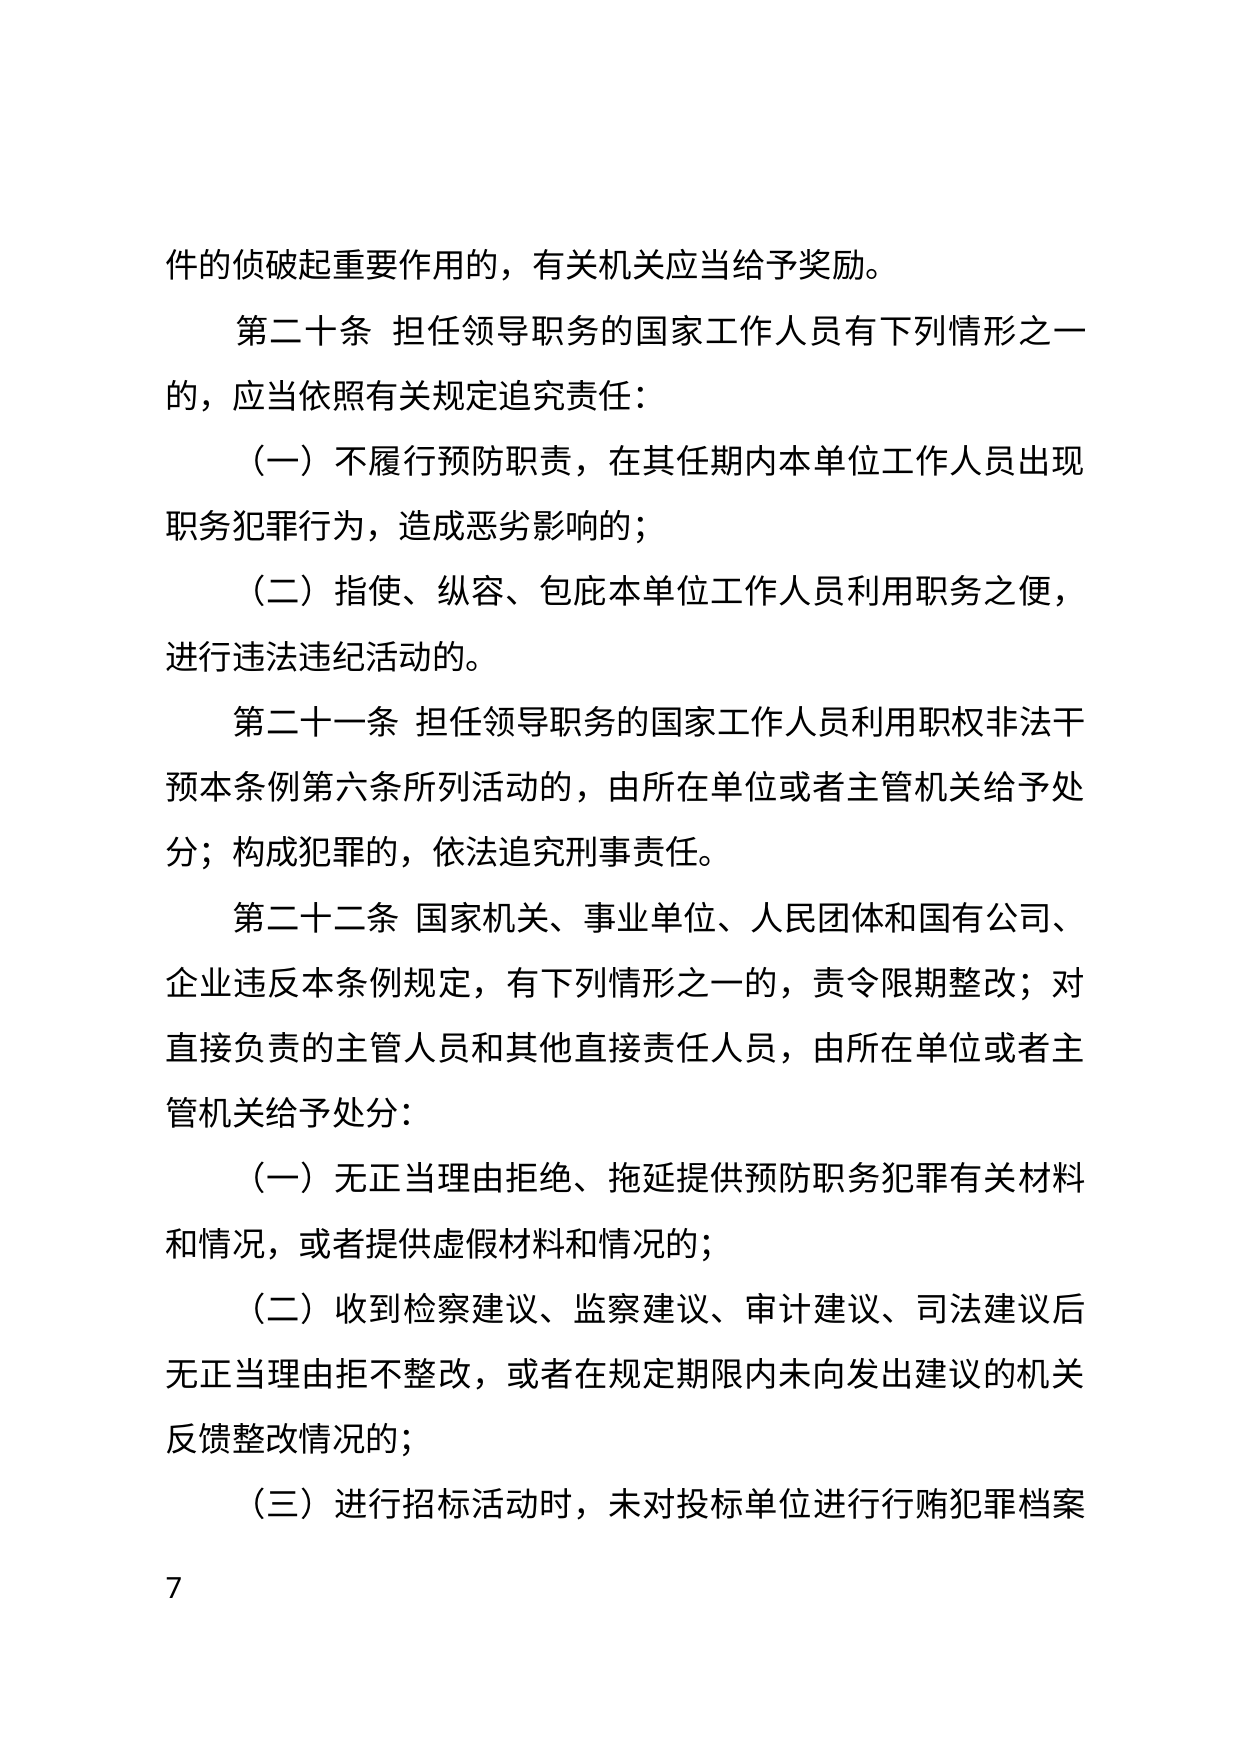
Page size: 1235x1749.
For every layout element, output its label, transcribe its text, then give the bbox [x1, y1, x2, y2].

text （一）不履行预防职责，在其任期内本单位工作人员出现职务犯罪行为，造成恶劣影响的； [165, 426, 1087, 557]
text （二）收到检察建议、监察建议、审计建议、司法建议后无正当理由拒不整改，或者在规定期限内未向发出建议的机关反馈整改情况的； [165, 1274, 1087, 1470]
text 第二十二条 国家机关、事业单位、人民团体和国有公司、企业违反本条例规定，有下列情形之一的，责令限期整改；对直接负责的主管人员和其他直接责任人员，由所在单位或者主管机关给予处分： [165, 883, 1087, 1144]
text 第二十一条 担任领导职务的国家工作人员利用职权非法干预本条例第六条所列活动的，由所在单位或者主管机关给予处分；构成犯罪的，依法追究刑事责任。 [165, 687, 1087, 883]
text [165, 231, 1087, 296]
text 第二十条 担任领导职务的国家工作人员有下列情形之一的，应当依照有关规定追究责任： [165, 296, 1087, 426]
text （一）无正当理由拒绝、拖延提供预防职务犯罪有关材料和情况，或者提供虚假材料和情况的； [165, 1144, 1087, 1274]
text （二）指使、纵容、包庇本单位工作人员利用职务之便，进行违法违纪活动的。 [165, 557, 1087, 687]
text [165, 1470, 1087, 1535]
